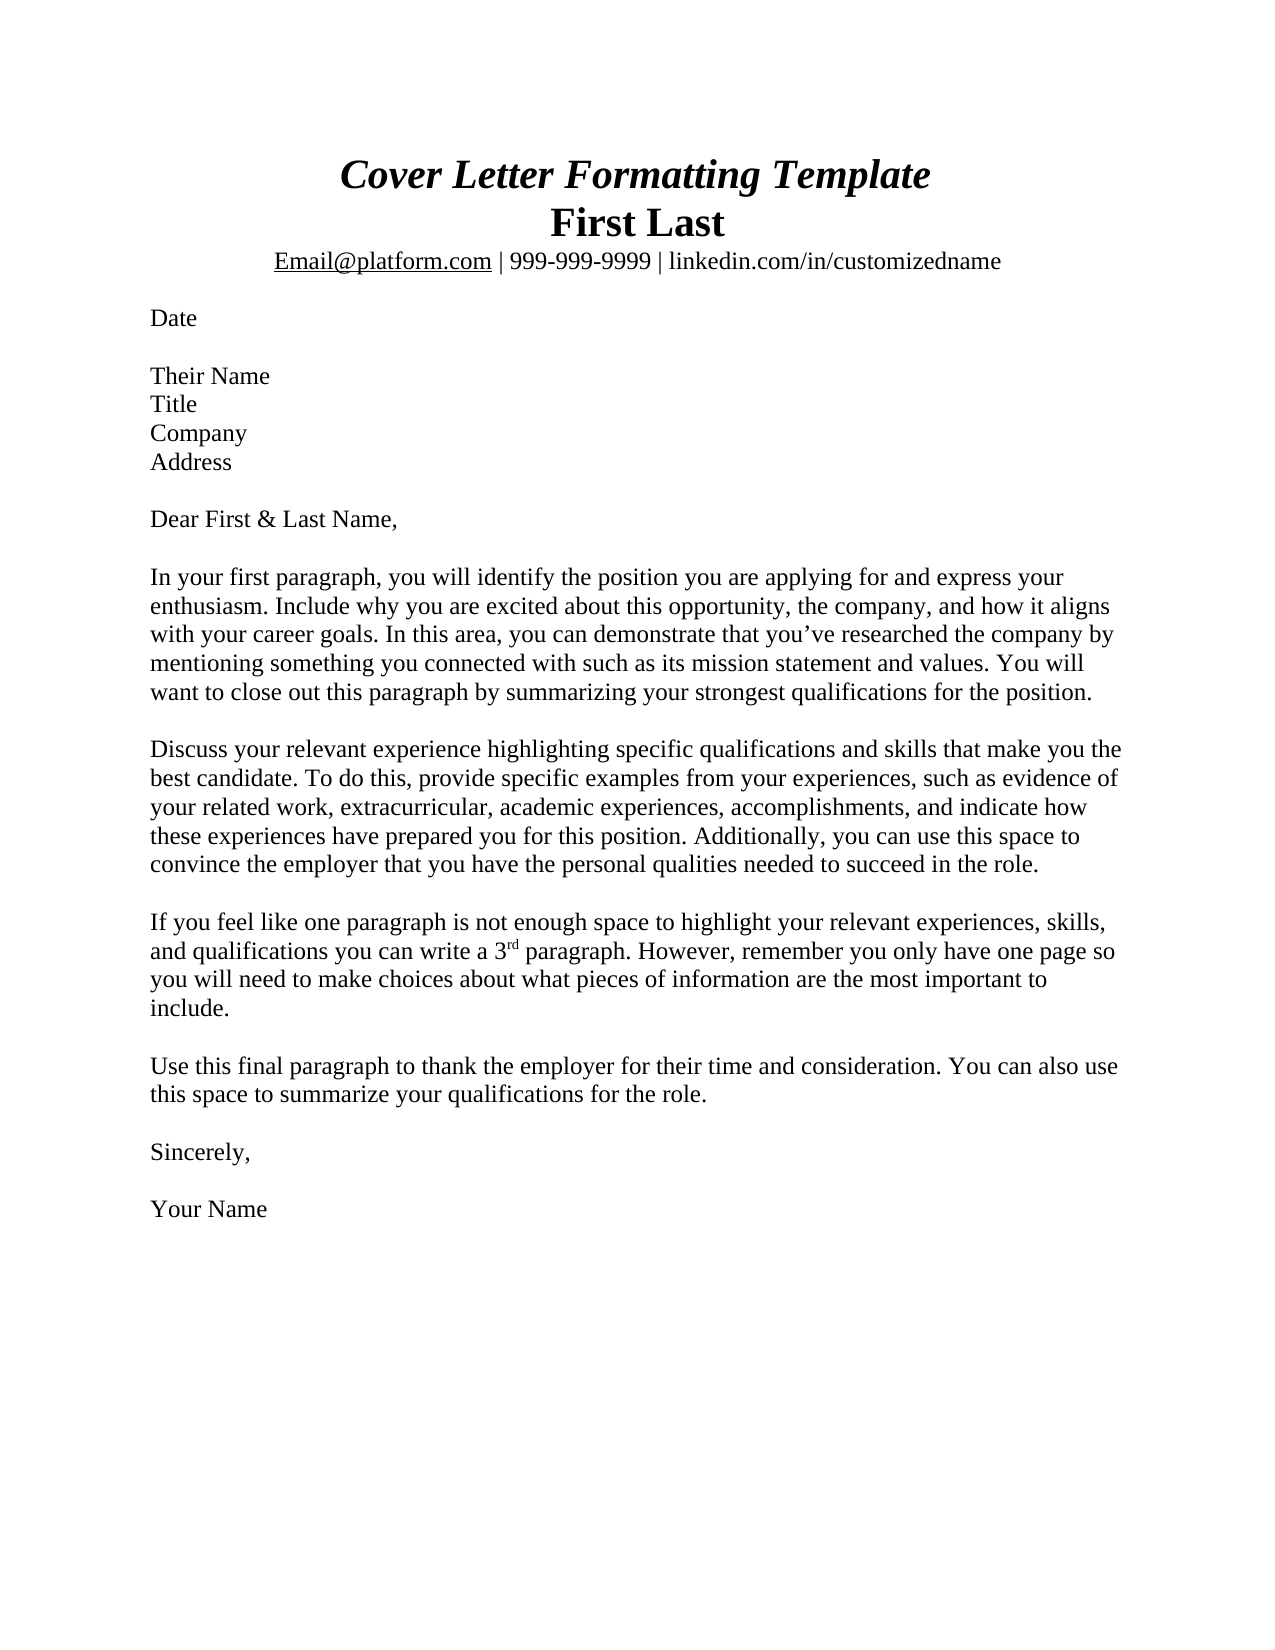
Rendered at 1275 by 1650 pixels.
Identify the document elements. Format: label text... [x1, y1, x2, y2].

text Their Name [150, 361, 1125, 389]
text Sincerely, [150, 1137, 1125, 1166]
text Your Name [150, 1194, 1125, 1223]
text Email@platform.com | 999-999-9999 | linkedin.com/in/customizedname [150, 246, 1125, 274]
text Title [150, 389, 1125, 418]
text First Last [150, 198, 1125, 246]
text Cover Letter Formatting Template [150, 150, 1125, 198]
text If you feel like one paragraph is not enough space to highlight your relevant experiences, skills, and qualifications you can write a 3rd paragraph. However, remember you only have one page so you will need to make choices about what pieces of information are the most important to include. [150, 907, 1125, 1022]
text Dear First & Last Name, [150, 504, 1125, 533]
text Date [150, 303, 1125, 332]
text Use this final paragraph to thank the employer for their time and consideration. You can also use this space to summarize your qualifications for the role. [150, 1051, 1125, 1108]
text Address [150, 447, 1125, 476]
text Company [150, 418, 1125, 447]
text Discuss your relevant experience highlighting specific qualifications and skills that make you the best candidate. To do this, provide specific examples from your experiences, such as evidence of your related work, extracurricular, academic experiences, accomplishments, and indicate how these experiences have prepared you for this position. Additionally, you can use this space to convince the employer that you have the personal qualities needed to succeed in the role. [150, 734, 1125, 878]
text In your first paragraph, you will identify the position you are applying for and express your enthusiasm. Include why you are excited about this opportunity, the company, and how it aligns with your career goals. In this area, you can demonstrate that you’ve researched the company by mentioning something you connected with such as its mission statement and values. You will want to close out this paragraph by summarizing your strongest qualifications for the position. [150, 562, 1125, 706]
